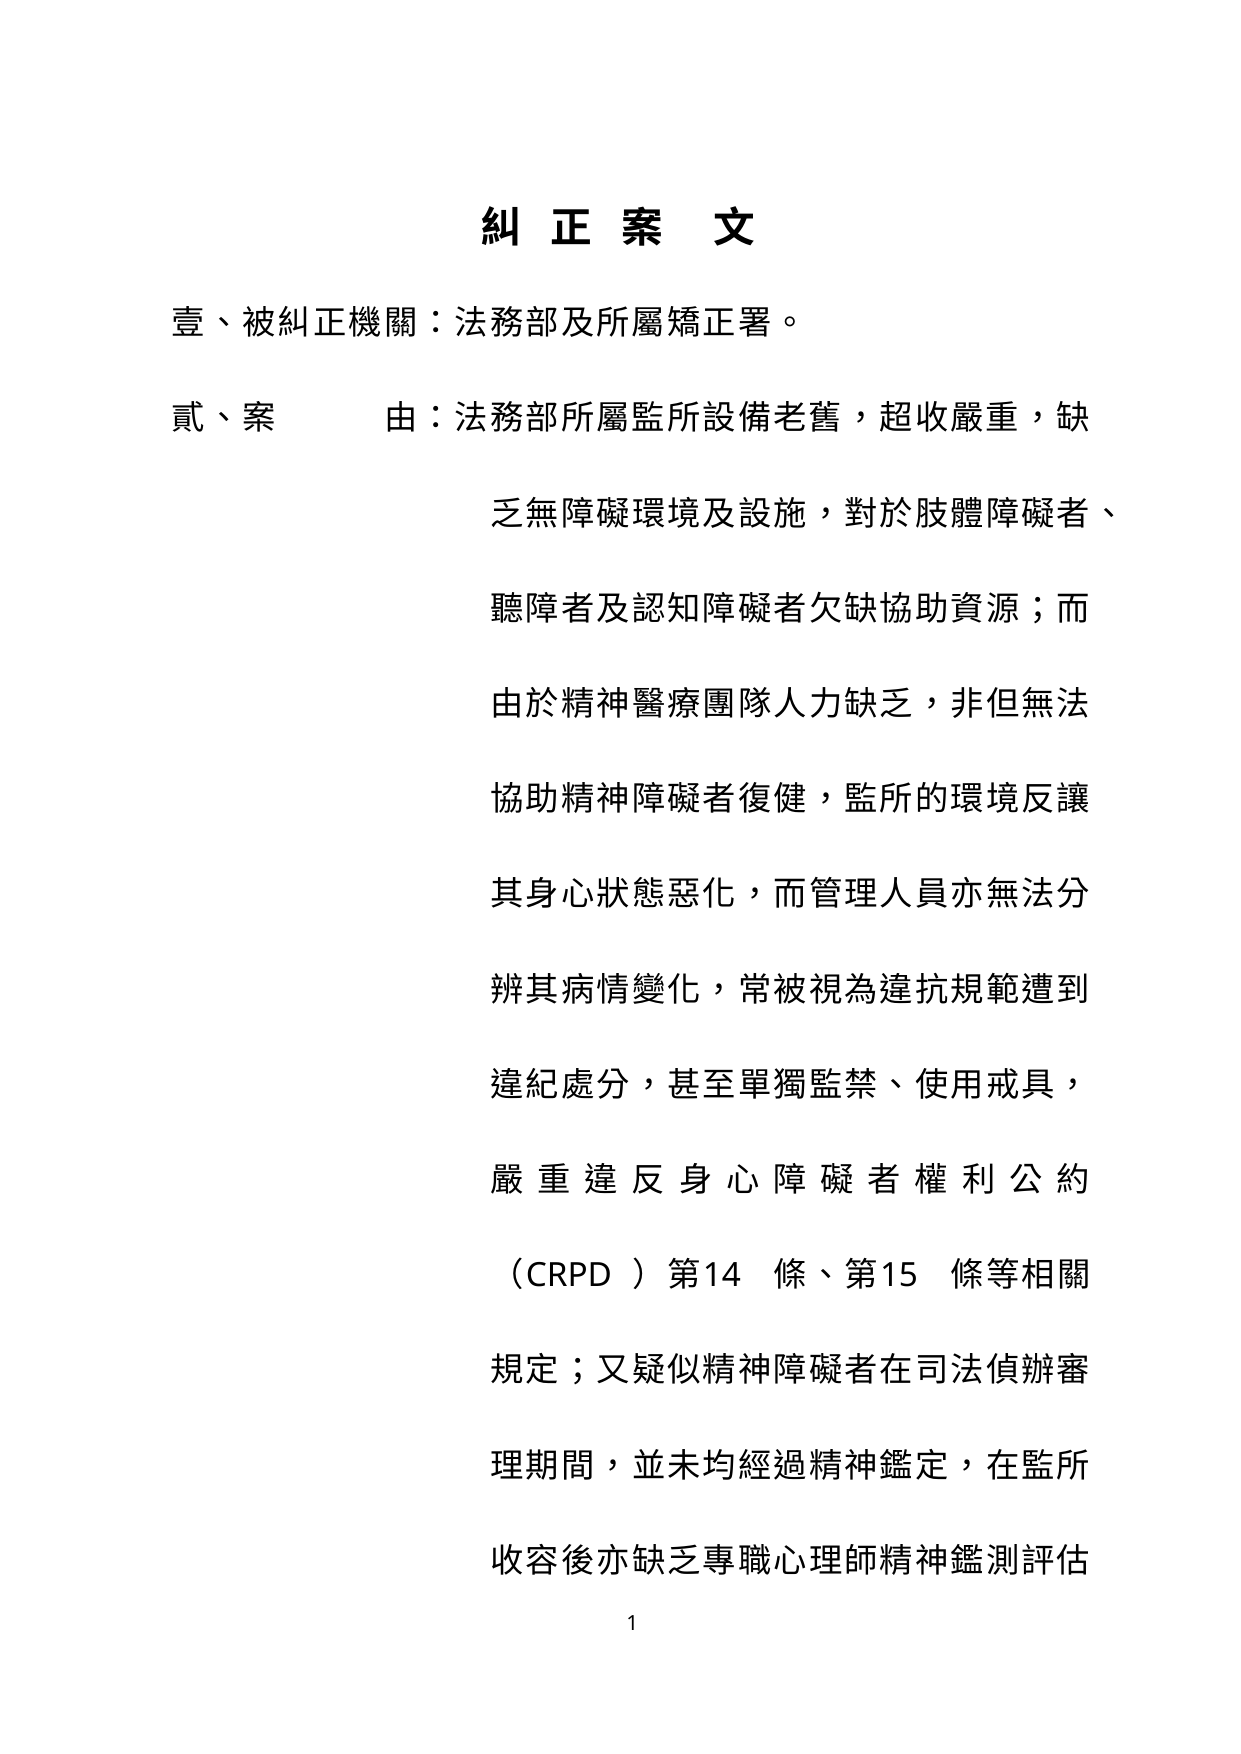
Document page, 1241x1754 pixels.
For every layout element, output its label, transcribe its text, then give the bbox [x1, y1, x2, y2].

subtitle 被糾正機關：法務部及所屬矯正署。 [171, 272, 1092, 368]
text 糾正案文 [171, 177, 1092, 272]
